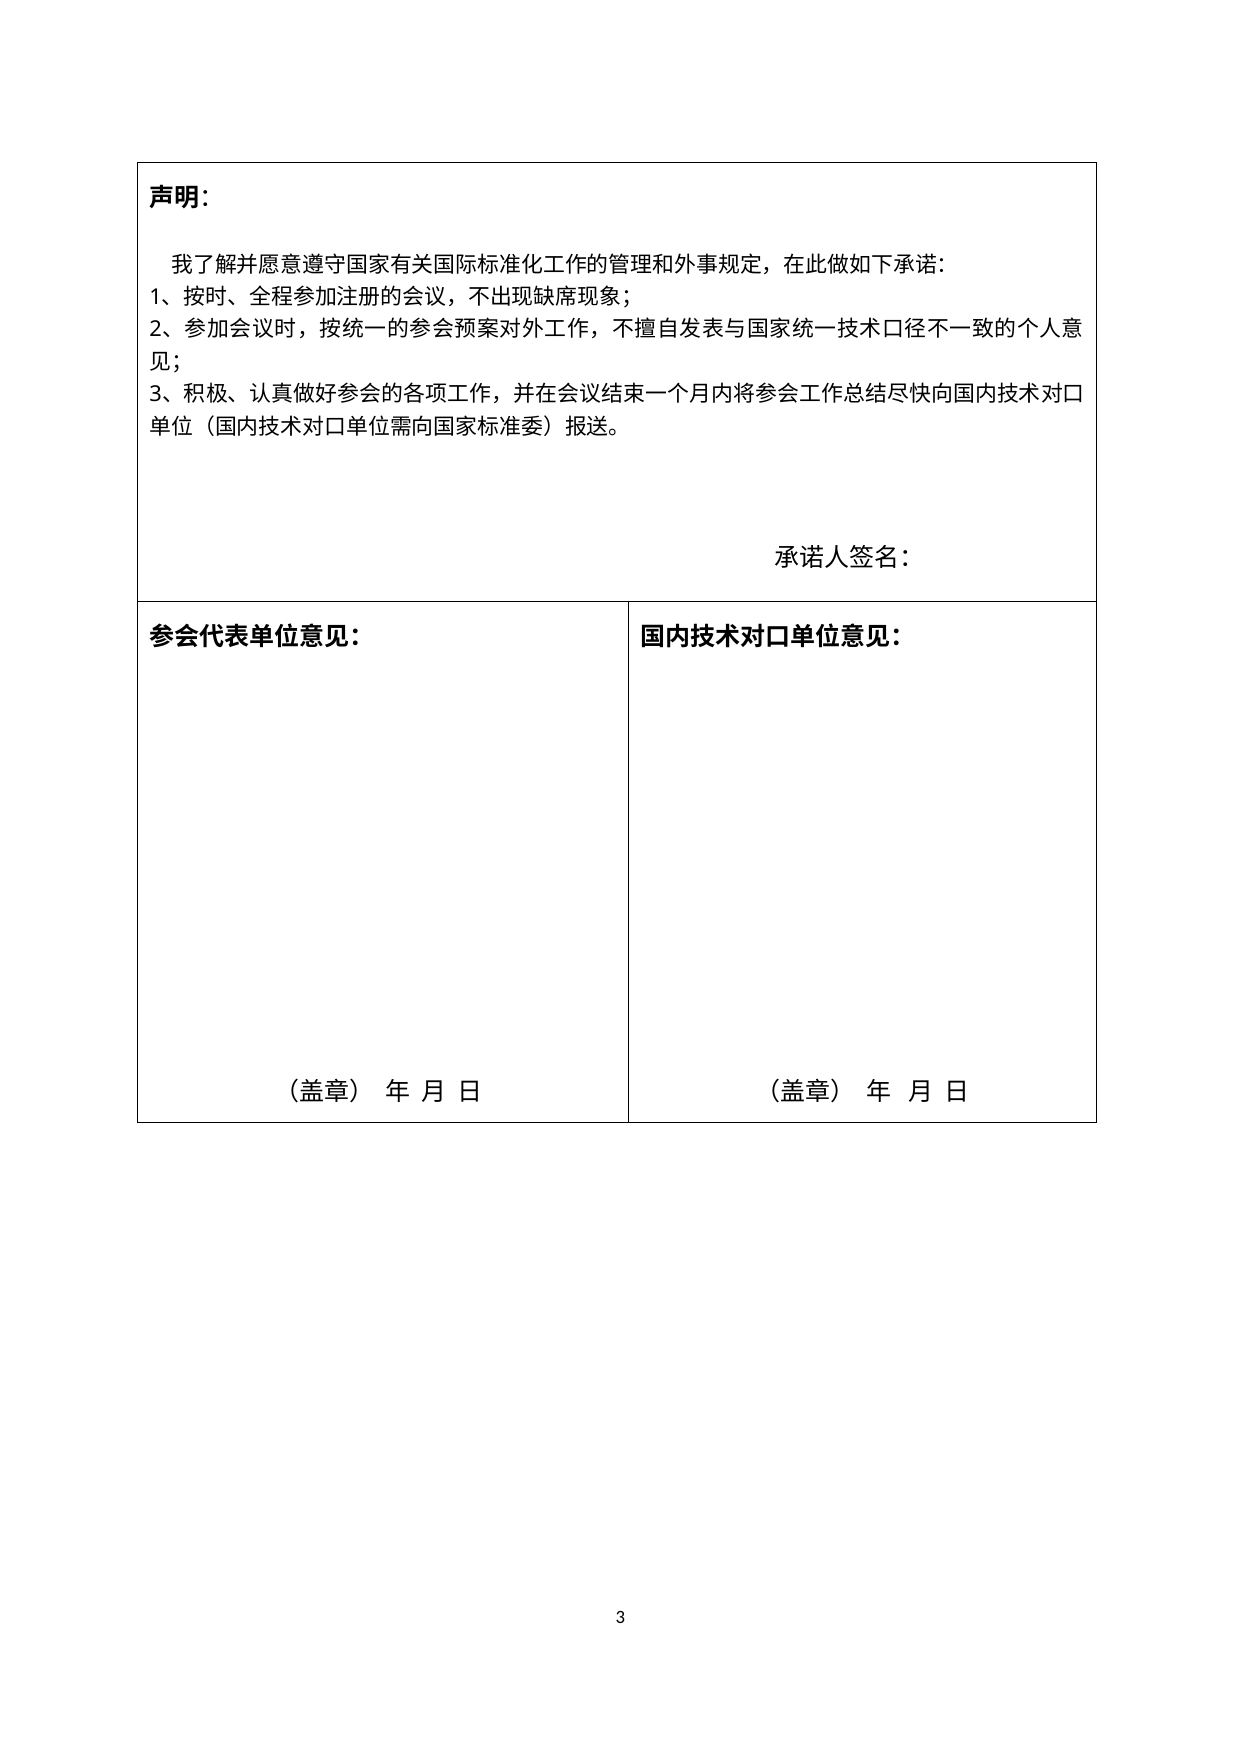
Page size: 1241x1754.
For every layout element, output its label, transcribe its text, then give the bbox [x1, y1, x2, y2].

table_cell 声明： 我了解并愿意遵守国家有关国际标准化工作的管理和外事规定，在此做如下承诺： 1、按时、全程参加注册的会议，不出现缺席现象； 2、参加会议时，按统一的参会预案对外工作，不擅自发表与国家统一技术口径不一致的个人意见； 3、积极、认真做好参会的各项工作，并在会议结束一个月内将参会工作总结尽快向国内技术对口单位（国内技术对口单位需向国家标准委）报送。 承诺人签名： [138, 163, 1096, 601]
table_cell 国内技术对口单位意见： （盖章） 年 月 日 [629, 602, 1096, 1122]
table_cell 参会代表单位意见： （盖章） 年 月 日 [138, 602, 628, 1122]
